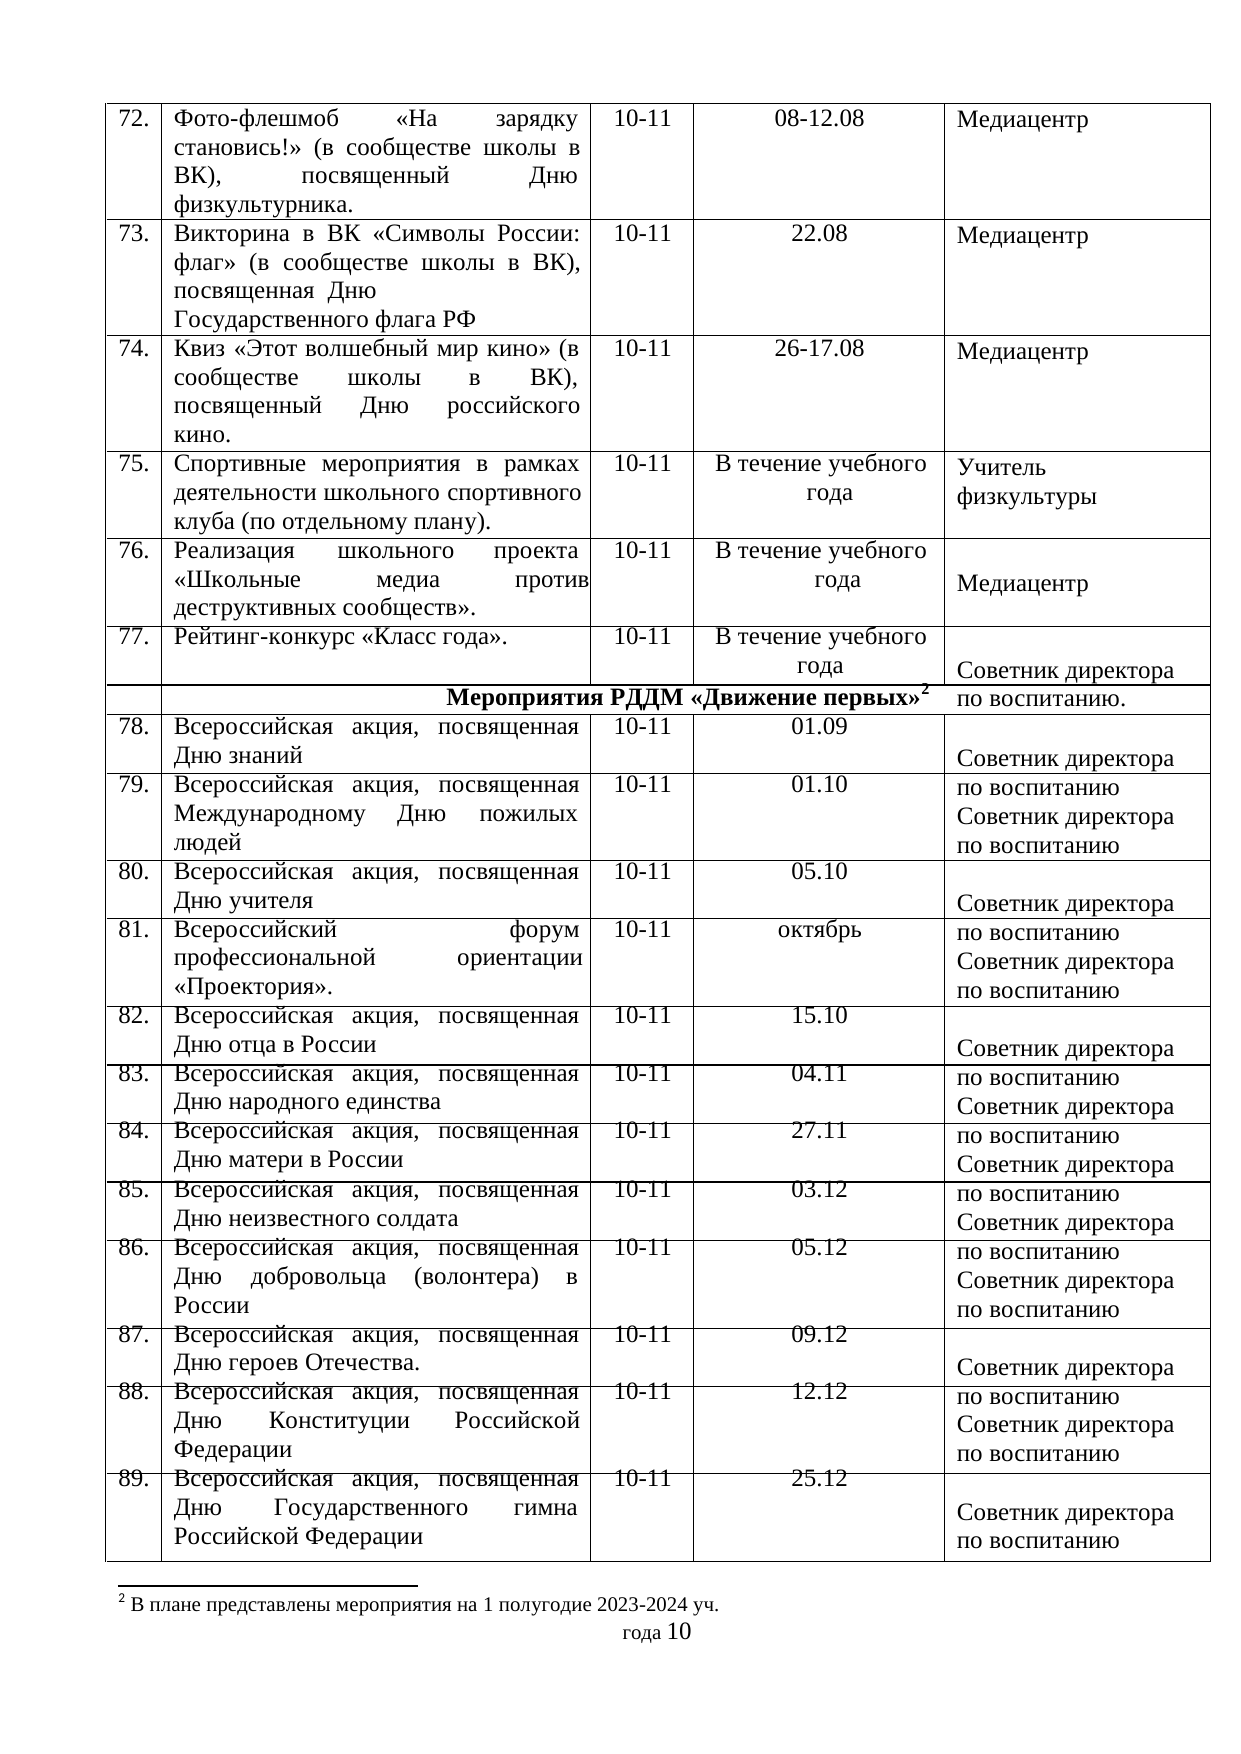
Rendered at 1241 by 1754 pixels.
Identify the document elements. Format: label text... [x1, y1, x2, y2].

text 75. Спортивные мероприятия в рамках 10-11 В течение учебного деятельности школьного спортивного года [118, 449, 929, 506]
text Советник директора по воспитанию Советник директора по воспитанию [957, 1352, 1179, 1467]
text Советник директора по воспитанию. [957, 656, 1179, 712]
text Советник директора по воспитанию [957, 1497, 1179, 1554]
text Мероприятия РДДМ «Движение первых»2 78. Всероссийская акция, посвященная 10-11 01.09 [118, 679, 931, 740]
text 2 В плане представлены мероприятия на 1 полугодие 2023-2024 уч. года 10 [118, 1589, 763, 1645]
text 79. Всероссийская акция, посвященная 10-11 01.10 Международному Дню пожилых [118, 770, 854, 827]
text 76. Реализация школьного проекта 10-11 В течение учебного «Школьные медиа против года деструктивных сообществ». [118, 536, 929, 621]
text Медиацентр [957, 104, 1192, 133]
text 73. Викторина в ВК «Символы России: 10-11 22.08 флаг» (в сообществе школы в ВК), [118, 219, 854, 276]
text России [173, 1290, 927, 1318]
text Медиацентр [957, 220, 1192, 249]
text 86. Всероссийская акция, посвященная 10-11 05.12 Дню добровольца (волонтера) в [118, 1232, 854, 1290]
text 88. Всероссийская акция, посвященная 10-11 12.12 Дню Конституции Российской [118, 1377, 854, 1433]
text 80. Всероссийская акция, посвященная 10-11 05.10 Дню учителя [118, 856, 854, 913]
text 77. Рейтинг-конкурс «Класс года». 10-11 В течение учебного года [118, 622, 929, 679]
text Медиацентр [957, 336, 1192, 365]
text Советник директора по воспитанию Советник директора по воспитанию [957, 888, 1179, 1003]
text Дню знаний [173, 741, 927, 769]
text 84. Всероссийская акция, посвященная 10-11 27.11 Дню матери в России [118, 1116, 853, 1173]
text людей [173, 827, 927, 856]
text Медиацентр [957, 568, 1192, 597]
text 87. Всероссийская акция, посвященная 10-11 09.12 Дню героев Отечества. [118, 1320, 854, 1376]
text посвященная Дню Государственного флага РФ [173, 276, 583, 333]
text посвященный Дню российского кино. [173, 391, 583, 448]
text 89. Всероссийская акция, посвященная 10-11 25.12 Дню Государственного гимна [118, 1463, 854, 1521]
text Российской Федерации [173, 1521, 927, 1549]
text Федерации [173, 1434, 927, 1463]
text 83. Всероссийская акция, посвященная 10-11 04.11 Дню народного единства [118, 1058, 853, 1115]
text клуба (по отдельному плану). [173, 506, 927, 535]
text 72. Фото-флешмоб «На зарядку 10-11 08-12.08 становись!» (в сообществе школы в [118, 104, 870, 161]
text «Проектория». [173, 971, 927, 1000]
text Советник директора по воспитанию Советник директора по воспитанию Советник директора по воспитанию Советник директора по воспитанию Советник директора по воспитанию [957, 1033, 1179, 1322]
text 82. Всероссийская акция, посвященная 10-11 15.10 Дню отца в России [118, 1001, 854, 1057]
text ВК), посвященный Дню физкультурника. [173, 161, 584, 217]
text Учитель физкультуры [957, 452, 1192, 510]
text 85. Всероссийская акция, посвященная 10-11 03.12 Дню неизвестного солдата [118, 1174, 854, 1232]
text 74. Квиз «Этот волшебный мир кино» (в 10-11 26-17.08 сообществе школы в ВК), [118, 334, 870, 391]
text Советник директора по воспитанию Советник директора по воспитанию [957, 743, 1179, 858]
text 81. Всероссийский форум 10-11 октябрь профессиональной ориентации [118, 914, 867, 971]
